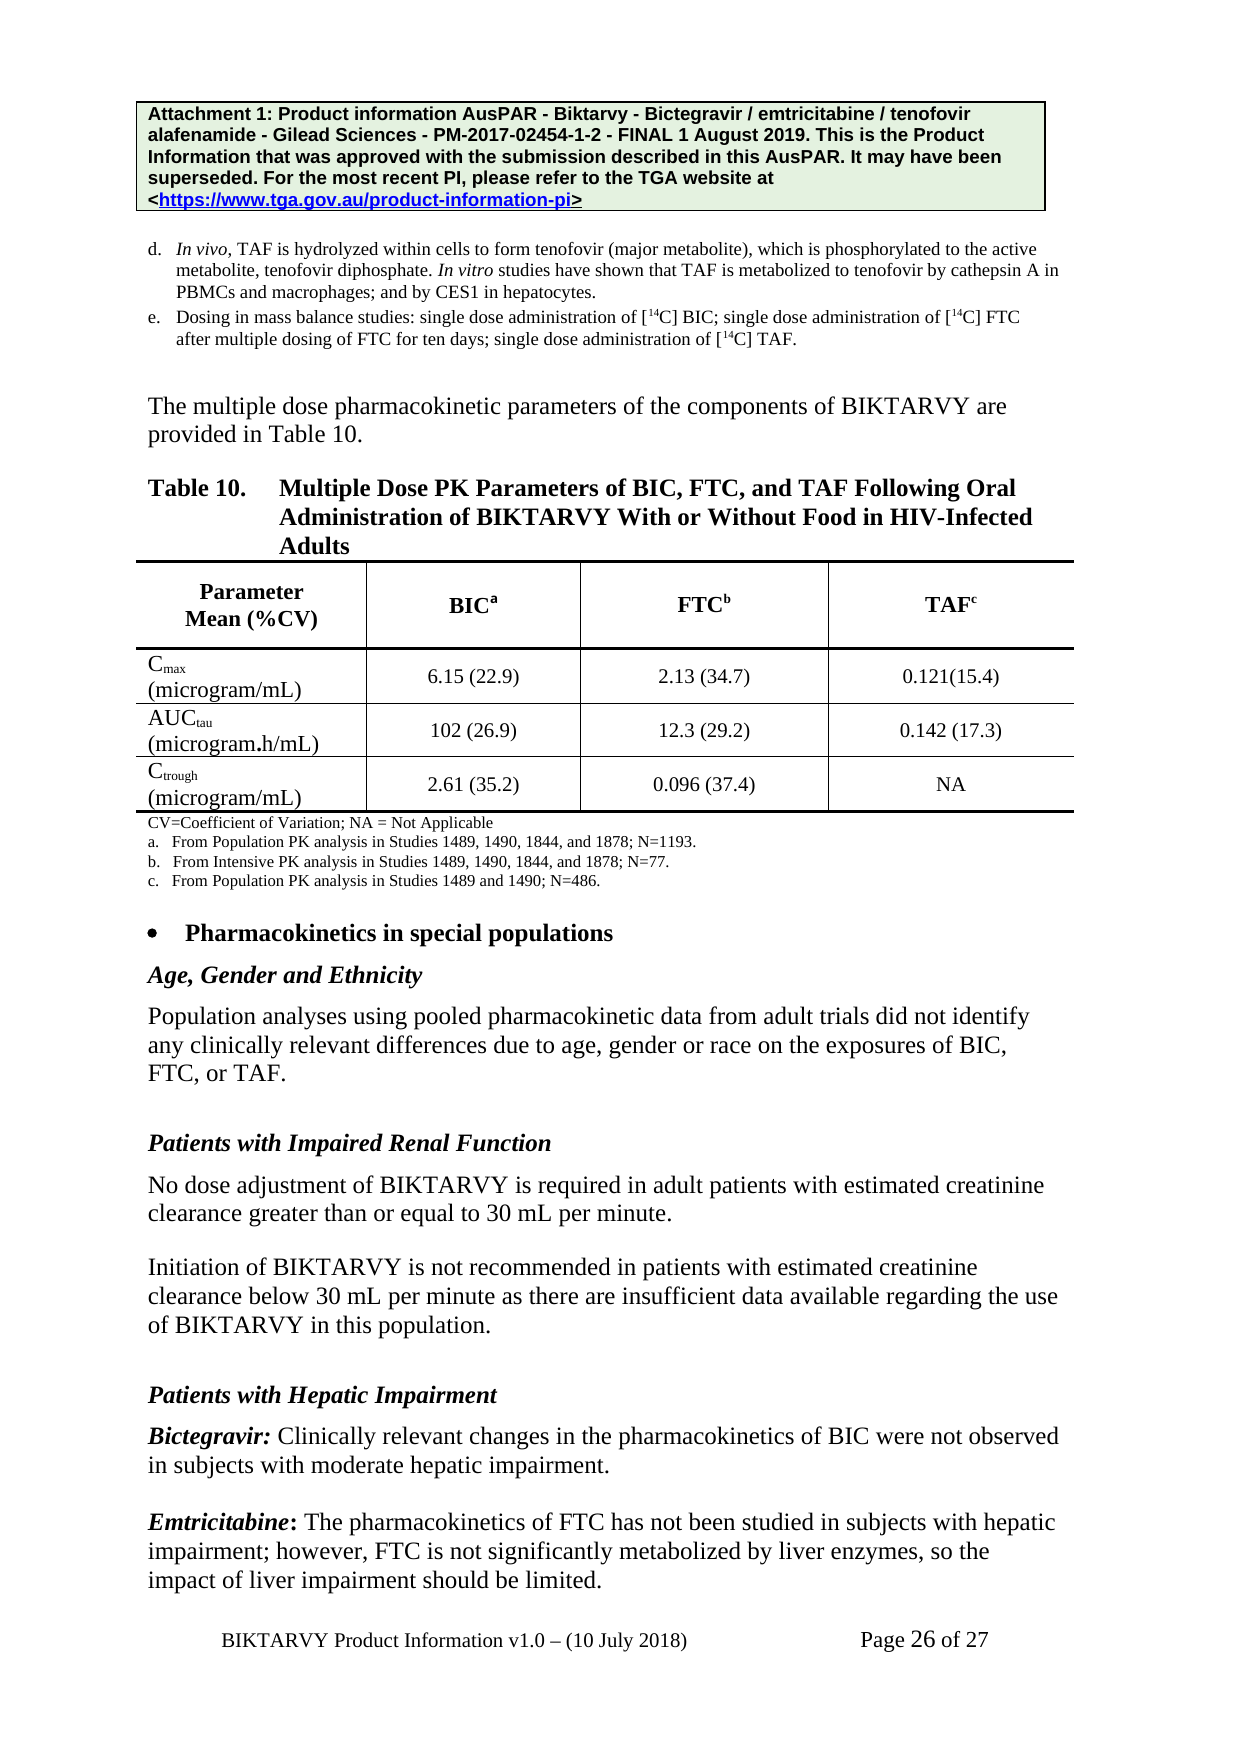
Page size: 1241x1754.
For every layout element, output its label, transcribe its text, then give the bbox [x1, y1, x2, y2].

text c. From Population PK analysis in Studies 1489 and 1490; N=486. [148, 871, 1062, 890]
table_cell 0.121(15.4) [829, 650, 1073, 702]
list Pharmacokinetics in special populations [148, 918, 1062, 947]
text e. Dosing in mass balance studies: single dose administration of [14C] BIC; single dose administration of [14C] FTC after multiple dosing of FTC for ten days; single dose administration of [14C] TAF. [148, 306, 1062, 349]
table_cell 102 (26.9) [367, 704, 580, 756]
table_header BICa [367, 563, 580, 647]
table_header Parameter Mean (%CV) [136, 563, 366, 647]
text Age, Gender and Ethnicity [148, 960, 1062, 988]
table_cell Cmax (microgram/mL) [136, 650, 366, 702]
table_cell Ctrough (microgram/mL) [136, 757, 366, 810]
text Population analyses using pooled pharmacokinetic data from adult trials did not identify any clinically relevant differences due to age, gender or race on the exposures of BIC, FTC, or TAF. [148, 1001, 1062, 1087]
text d. In vivo, TAF is hydrolyzed within cells to form tenofovir (major metabolite), which is phosphorylated to the active metabolite, tenofovir diphosphate. In vitro studies have shown that TAF is metabolized to tenofovir by cathepsin A in PBMCs and macrophages; and by CES1 in hepatocytes. [148, 238, 1062, 302]
text Initiation of BIKTARVY is not recommended in patients with estimated creatinine clearance below 30 mL per minute as there are insufficient data available regarding the use of BIKTARVY in this population. [148, 1252, 1062, 1338]
table_cell 6.15 (22.9) [367, 650, 580, 702]
text Patients with Hepatic Impairment [148, 1380, 1062, 1408]
table_cell 12.3 (29.2) [581, 704, 828, 756]
table_header FTCb [581, 563, 828, 647]
text Bictegravir: Clinically relevant changes in the pharmacokinetics of BIC were not observed in subjects with moderate hepatic impairment. [148, 1421, 1062, 1478]
text CV=Coefficient of Variation; NA = Not Applicable [148, 813, 1062, 832]
text Emtricitabine: The pharmacokinetics of FTC has not been studied in subjects with hepatic impairment; however, FTC is not significantly metabolized by liver enzymes, so the impact of liver impairment should be limited. [148, 1507, 1062, 1593]
table_cell 0.096 (37.4) [581, 757, 828, 810]
text b. From Intensive PK analysis in Studies 1489, 1490, 1844, and 1878; N=77. [148, 851, 1062, 871]
text The multiple dose pharmacokinetic parameters of the components of BIKTARVY are provided in Table 10. [148, 391, 1062, 448]
text No dose adjustment of BIKTARVY is required in adult patients with estimated creatinine clearance greater than or equal to 30 mL per minute. [148, 1170, 1062, 1227]
text Patients with Impaired Renal Function [148, 1128, 1062, 1157]
table_header TAFc [829, 563, 1073, 647]
text a. From Population PK analysis in Studies 1489, 1490, 1844, and 1878; N=1193. [148, 832, 1062, 851]
table_cell 2.13 (34.7) [581, 650, 828, 702]
table_cell 0.142 (17.3) [829, 704, 1073, 756]
text Table 10. Multiple Dose PK Parameters of BIC, FTC, and TAF Following Oral Administration of BIKTARVY With or Without Food in HIV-Infected Adults [148, 473, 1062, 559]
table_cell NA [829, 757, 1073, 810]
table_cell 2.61 (35.2) [367, 757, 580, 810]
table_cell AUCtau (microgram.h/mL) [136, 704, 366, 756]
